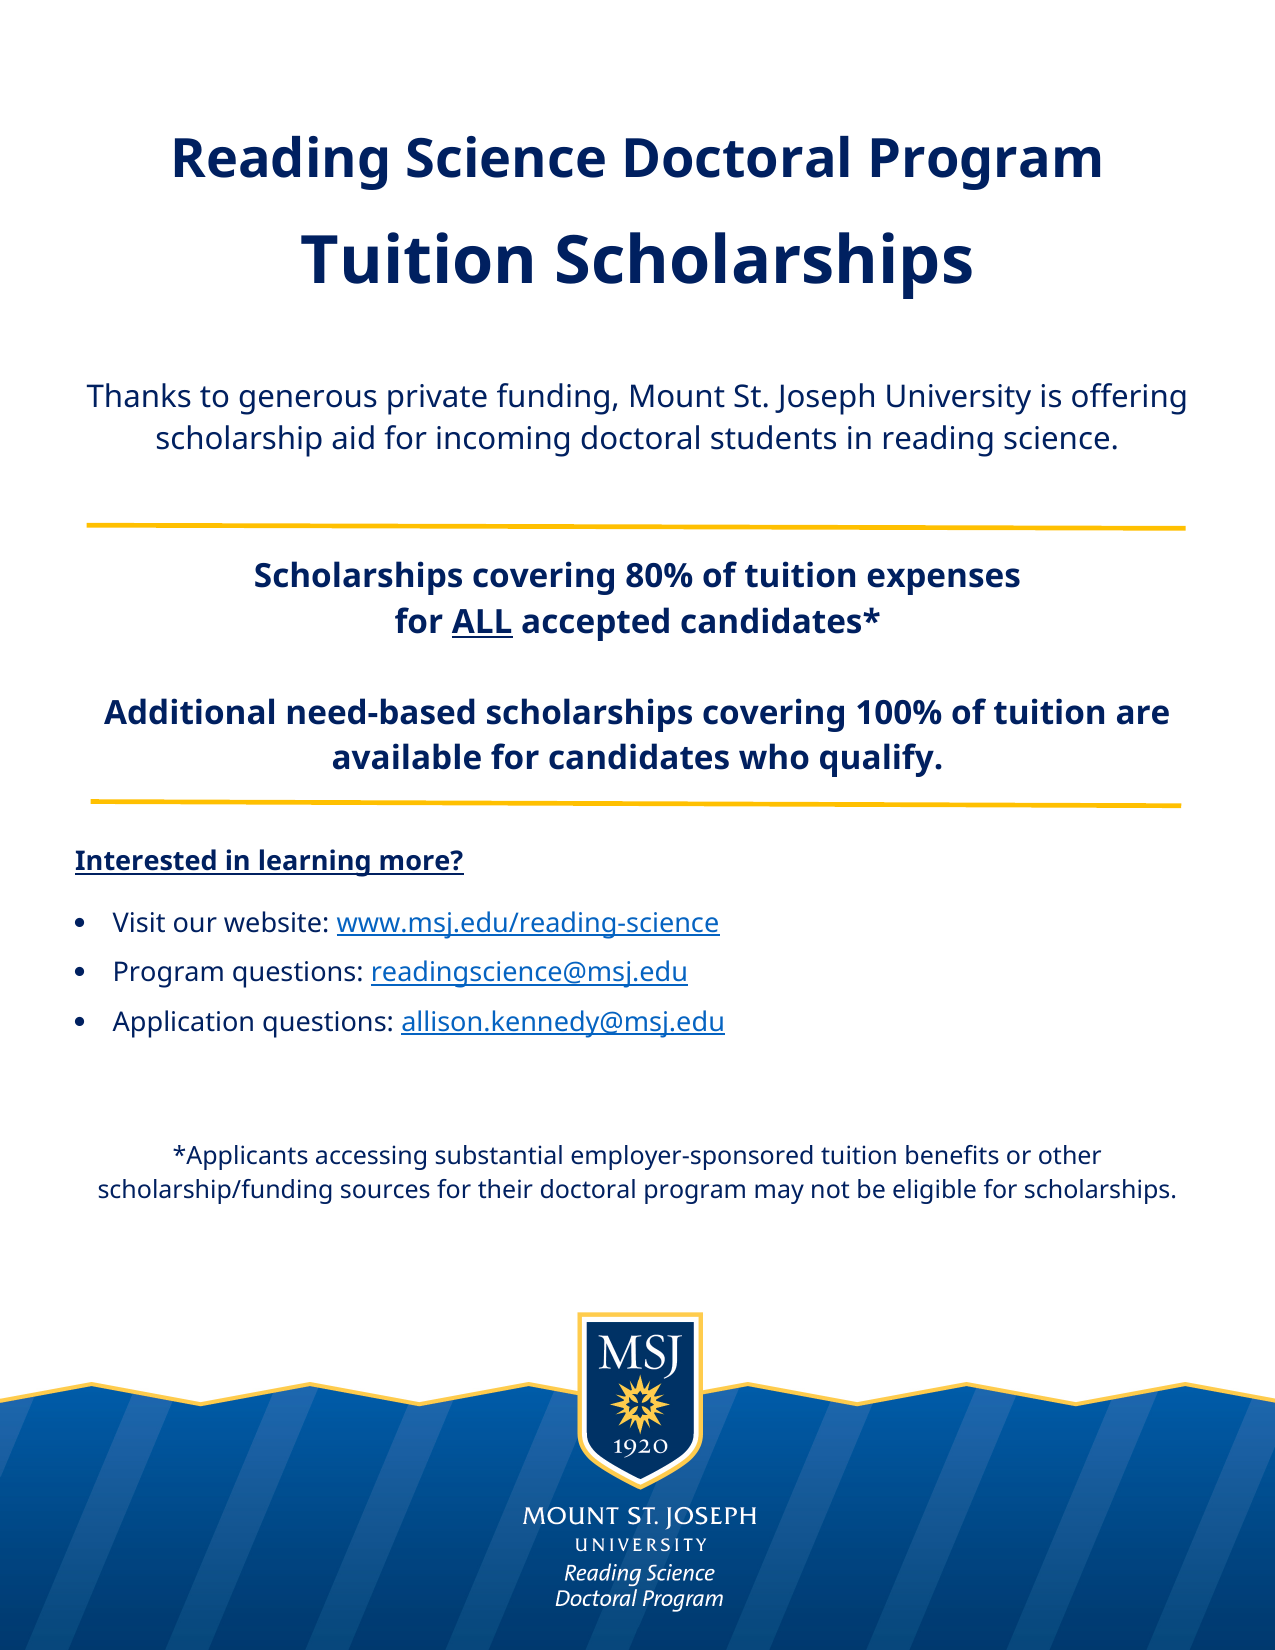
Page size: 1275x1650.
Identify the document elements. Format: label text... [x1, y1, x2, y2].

text Interested in learning more? [75, 841, 1200, 878]
text Tuition Scholarships [75, 212, 1200, 303]
text Reading Science Doctoral Program [75, 120, 1200, 194]
picture [0, 0, 1275, 1650]
text Additional need-based scholarships covering 100% of tuition are available for candidates who qualify. [75, 688, 1200, 779]
list Program questions: readingscience@msj.edu [75, 953, 1200, 989]
text for ALL accepted candidates* [75, 598, 1200, 643]
text Thanks to generous private funding, Mount St. Joseph University is offering scholarship aid for incoming doctoral students in reading science. [75, 373, 1200, 459]
list Visit our website: www.msj.edu/reading-science [75, 903, 1200, 940]
list Application questions: allison.kennedy@msj.edu [75, 1002, 1200, 1039]
text Scholarships covering 80% of tuition expenses [75, 552, 1200, 598]
text *Applicants accessing substantial employer-sponsored tuition benefits or other scholarship/funding sources for their doctoral program may not be eligible for scholarships. [75, 1138, 1200, 1206]
